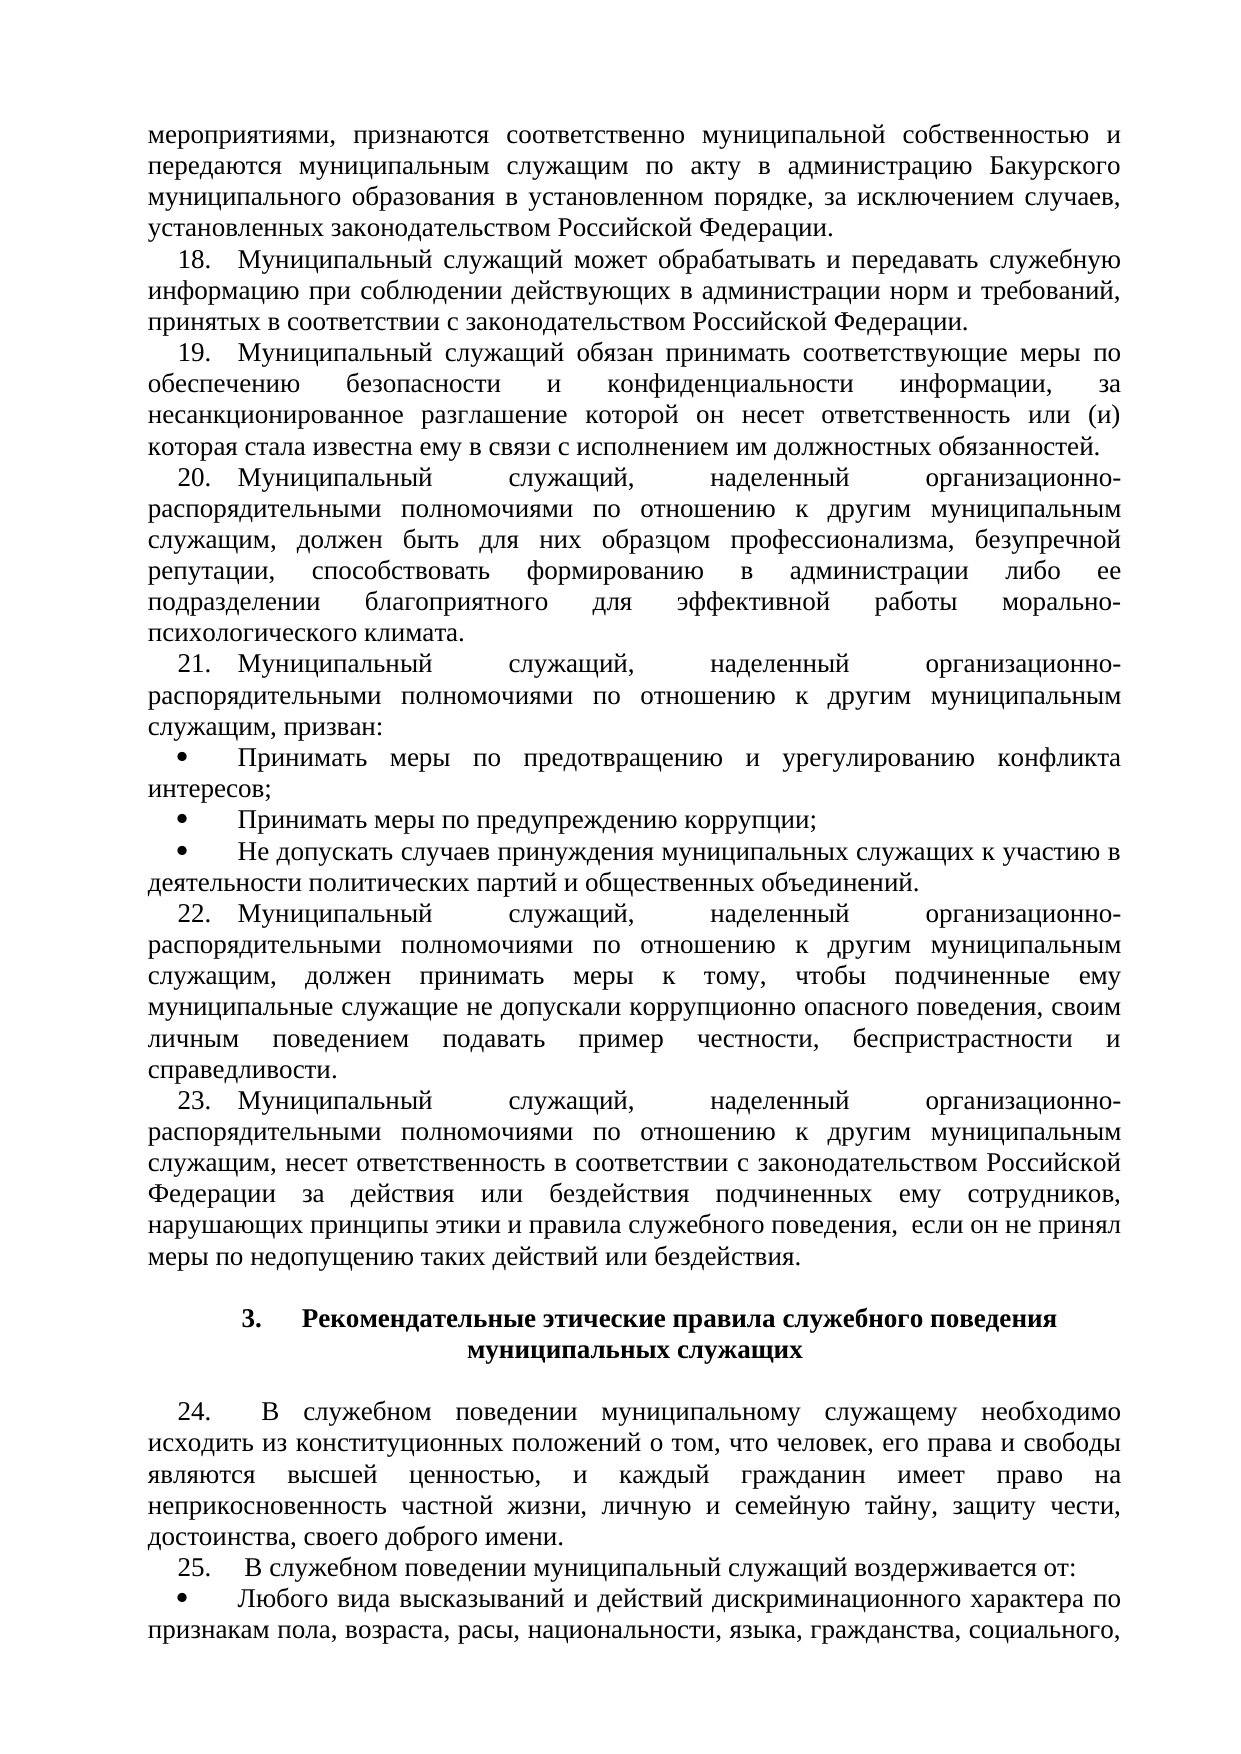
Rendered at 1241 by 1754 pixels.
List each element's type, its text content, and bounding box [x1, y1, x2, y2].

list Принимать меры по предупреждению коррупции; [148, 803, 1122, 835]
list Принимать меры по предотвращению и урегулированию конфликта интересов; [148, 741, 1122, 803]
list Муниципальный служащий может обрабатывать и передавать служебную информацию при соблюдении действующих в администрации норм и требований, принятых в соответствии с законодательством Российской Федерации. [148, 243, 1122, 336]
list Не допускать случаев принуждения муниципальных служащих к участию в деятельности политических партий и общественных объединений. [148, 835, 1122, 897]
list Рекомендательные этические правила служебного поведения муниципальных служащих [148, 1302, 1122, 1364]
list В служебном поведении муниципальному служащему необходимо исходить из конституционных положений о том, что человек, его права и свободы являются высшей ценностью, и каждый гражданин имеет право на неприкосновенность частной жизни, личную и семейную тайну, защиту чести, достоинства, своего доброго имени. [148, 1395, 1122, 1551]
list Муниципальный служащий, наделенный организационно-распорядительными полномочиями по отношению к другим муниципальным служащим, призван: [148, 648, 1122, 741]
list Муниципальный служащий, наделенный организационно-распорядительными полномочиями по отношению к другим муниципальным служащим, должен принимать меры к тому, чтобы подчиненные ему муниципальные служащие не допускали коррупционно опасного поведения, своим личным поведением подавать пример честности, беспристрастности и справедливости. [148, 897, 1122, 1084]
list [148, 1582, 1122, 1645]
list Муниципальный служащий, наделенный организационно-распорядительными полномочиями по отношению к другим муниципальным служащим, несет ответственность в соответствии с законодательством Российской Федерации за действия или бездействия подчиненных ему сотрудников, нарушающих принципы этики и правила служебного поведения, если он не принял меры по недопущению таких действий или бездействия. [148, 1084, 1122, 1271]
list Муниципальный служащий, наделенный организационно-распорядительными полномочиями по отношению к другим муниципальным служащим, должен быть для них образцом профессионализма, безупречной репутации, способствовать формированию в администрации либо ее подразделении благоприятного для эффективной работы морально-психологического климата. [148, 461, 1122, 648]
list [148, 118, 1122, 243]
list В служебном поведении муниципальный служащий воздерживается от: [148, 1551, 1122, 1582]
list Муниципальный служащий обязан принимать соответствующие меры по обеспечению безопасности и конфиденциальности информации, за несанкционированное разглашение которой он несет ответственность или (и) которая стала известна ему в связи с исполнением им должностных обязанностей. [148, 336, 1122, 461]
